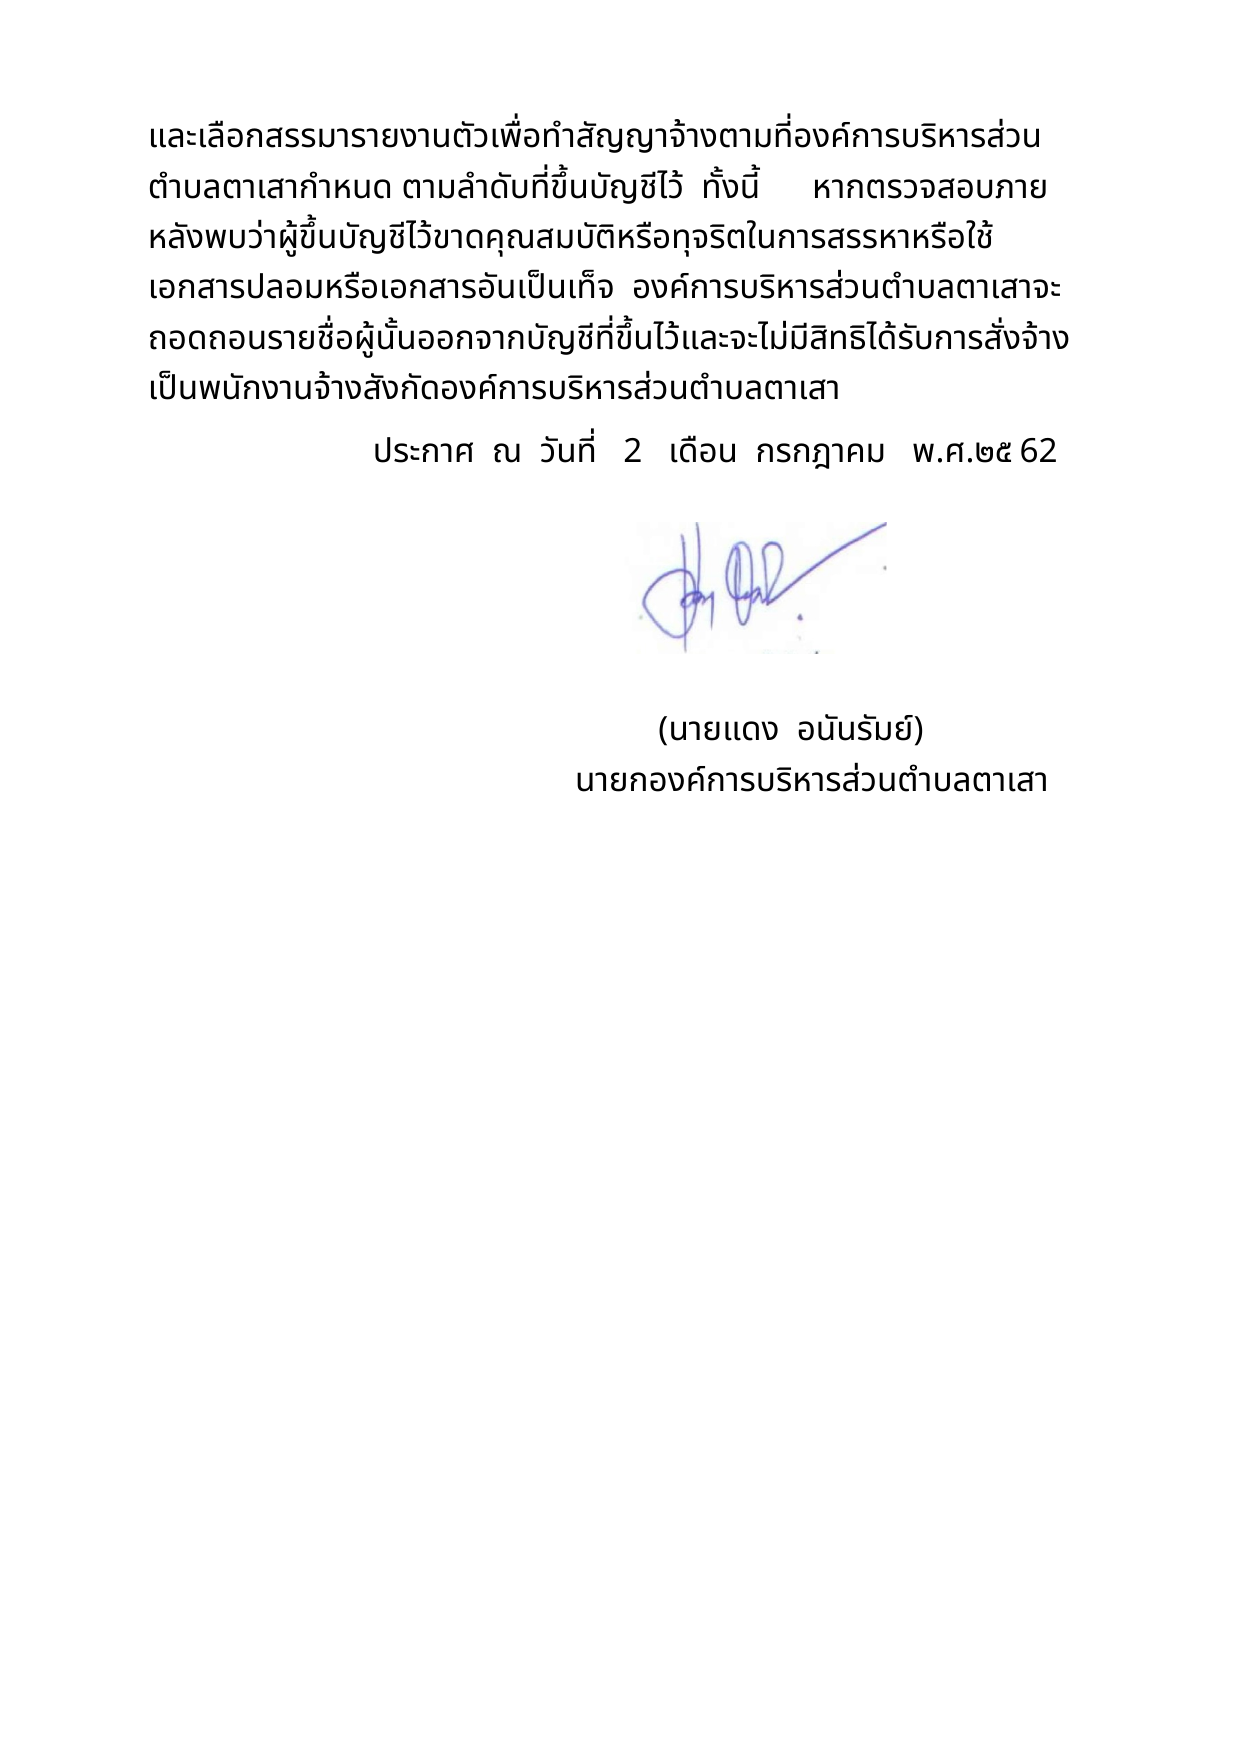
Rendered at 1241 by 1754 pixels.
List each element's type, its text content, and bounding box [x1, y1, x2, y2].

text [148, 112, 1093, 415]
text ประกาศ ณ วันที่ 2 เดือน กรกฎาคม พ.ศ.๒๕62 [298, 427, 1093, 478]
text นายกองค์การบริหารส่วนตำบลตาเสา [148, 756, 1093, 806]
picture [624, 522, 887, 654]
text (นายแดง อนันรัมย์) [148, 705, 1093, 756]
